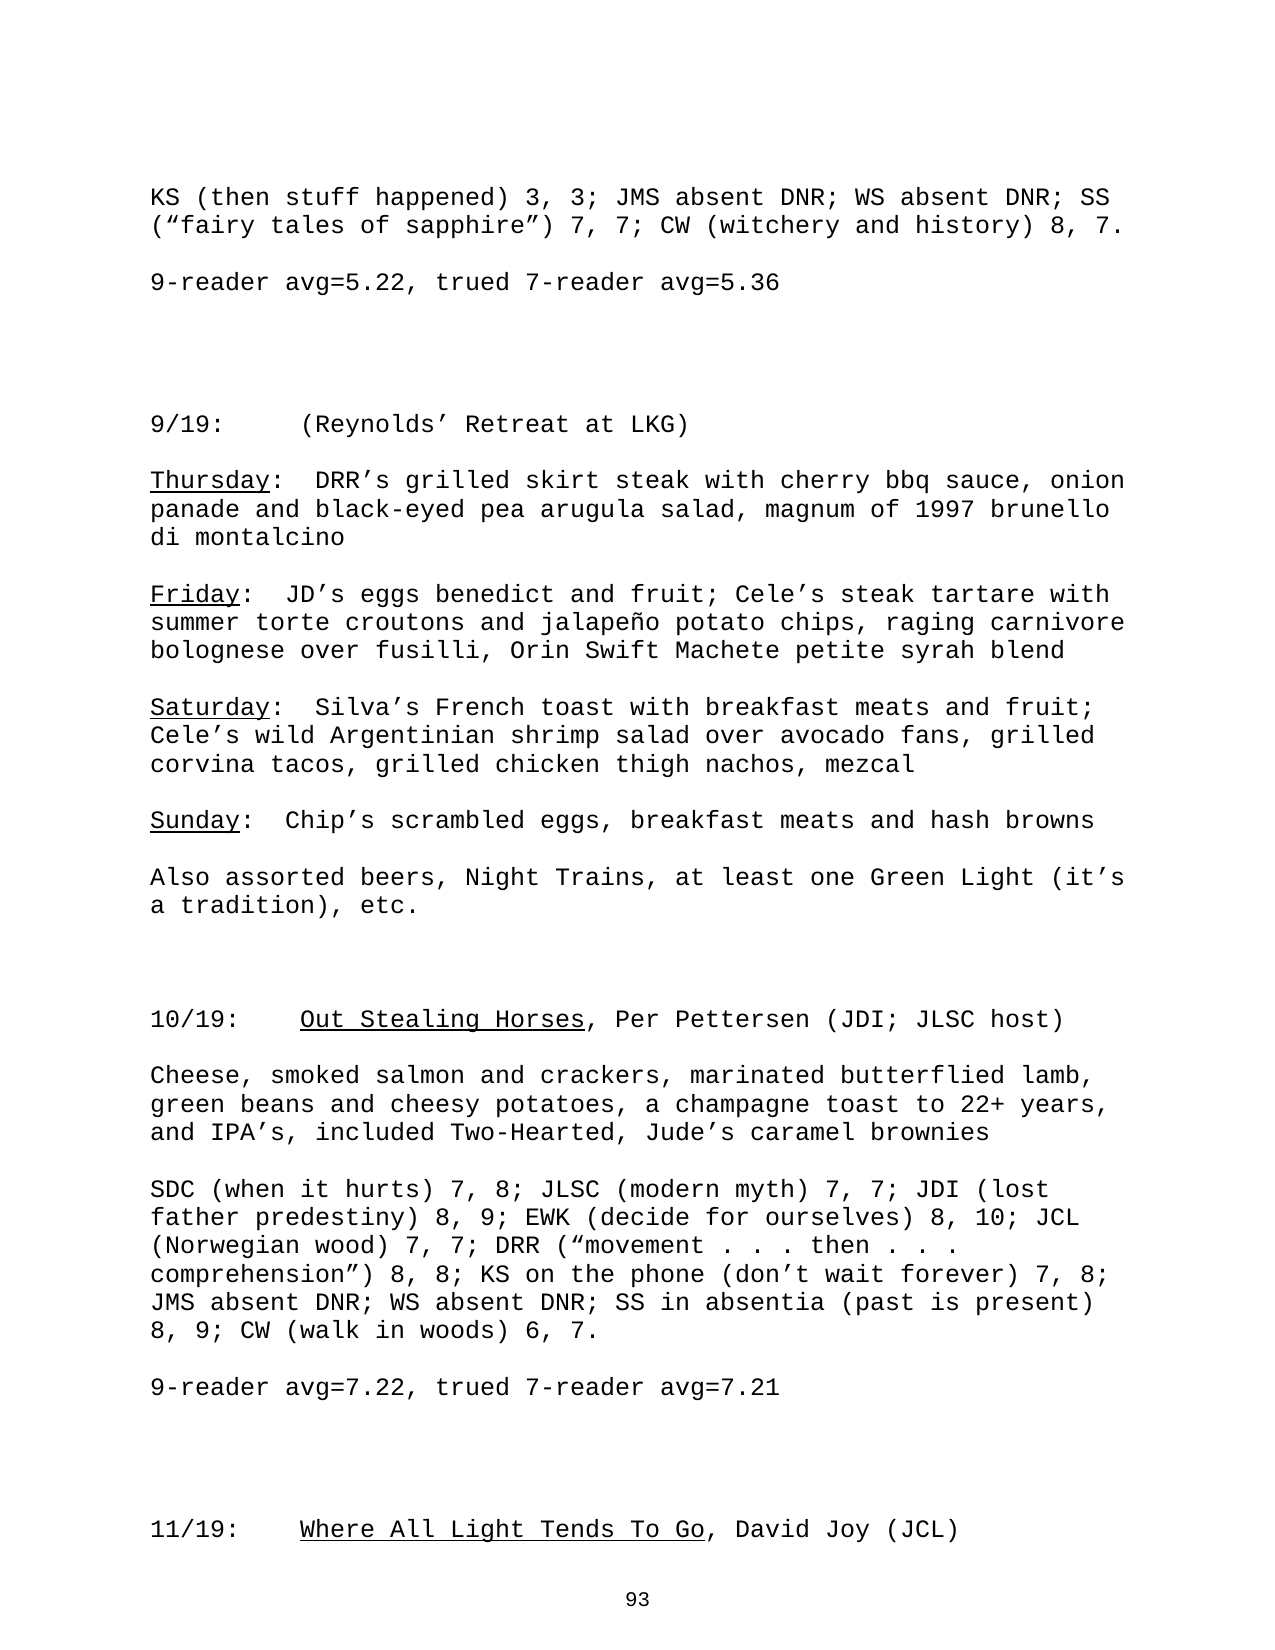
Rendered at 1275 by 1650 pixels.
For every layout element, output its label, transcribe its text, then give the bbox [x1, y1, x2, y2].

text Friday: JD’s eggs benedict and fruit; Cele’s steak tartare with summer torte croutons and jalapeño potato chips, raging carnivore bolognese over fusilli, Orin Swift Machete petite syrah blend [150, 581, 1125, 666]
text Cheese, smoked salmon and crackers, marinated butterflied lamb, green beans and cheesy potatoes, a champagne toast to 22+ years, and IPA’s, included Two-Hearted, Jude’s caramel brownies [150, 1063, 1125, 1148]
text 9-reader avg=7.22, trued 7-reader avg=7.21 [150, 1375, 1125, 1403]
text Also assorted beers, Night Trains, at least one Green Light (it’s a tradition), etc. [150, 864, 1125, 921]
text 9-reader avg=5.22, trued 7-reader avg=5.36 [150, 269, 1125, 298]
text 9/19: (Reynolds’ Retreat at LKG) [150, 411, 1125, 439]
text 10/19: Out Stealing Horses, Per Pettersen (JDI; JLSC host) [150, 1006, 1125, 1034]
text SDC (when it hurts) 7, 8; JLSC (modern myth) 7, 7; JDI (lost father predestiny) 8, 9; EWK (decide for ourselves) 8, 10; JCL (Norwegian wood) 7, 7; DRR (“movement . . . then . . . comprehension”) 8, 8; KS on the phone (don’t wait forever) 7, 8; JMS absent DNR; WS absent DNR; SS in absentia (past is present) 8, 9; CW (walk in woods) 6, 7. [150, 1176, 1125, 1346]
text 11/19: Where All Light Tends To Go, David Joy (JCL) [150, 1517, 1125, 1545]
text Saturday: Silva’s French toast with breakfast meats and fruit; Cele’s wild Argentinian shrimp salad over avocado fans, grilled corvina tacos, grilled chicken thigh nachos, mezcal [150, 694, 1125, 779]
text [150, 184, 1125, 241]
text Sunday: Chip’s scrambled eggs, breakfast meats and hash browns [150, 808, 1125, 836]
text Thursday: DRR’s grilled skirt steak with cherry bbq sauce, onion panade and black-eyed pea arugula salad, magnum of 1997 brunello di montalcino [150, 468, 1125, 553]
